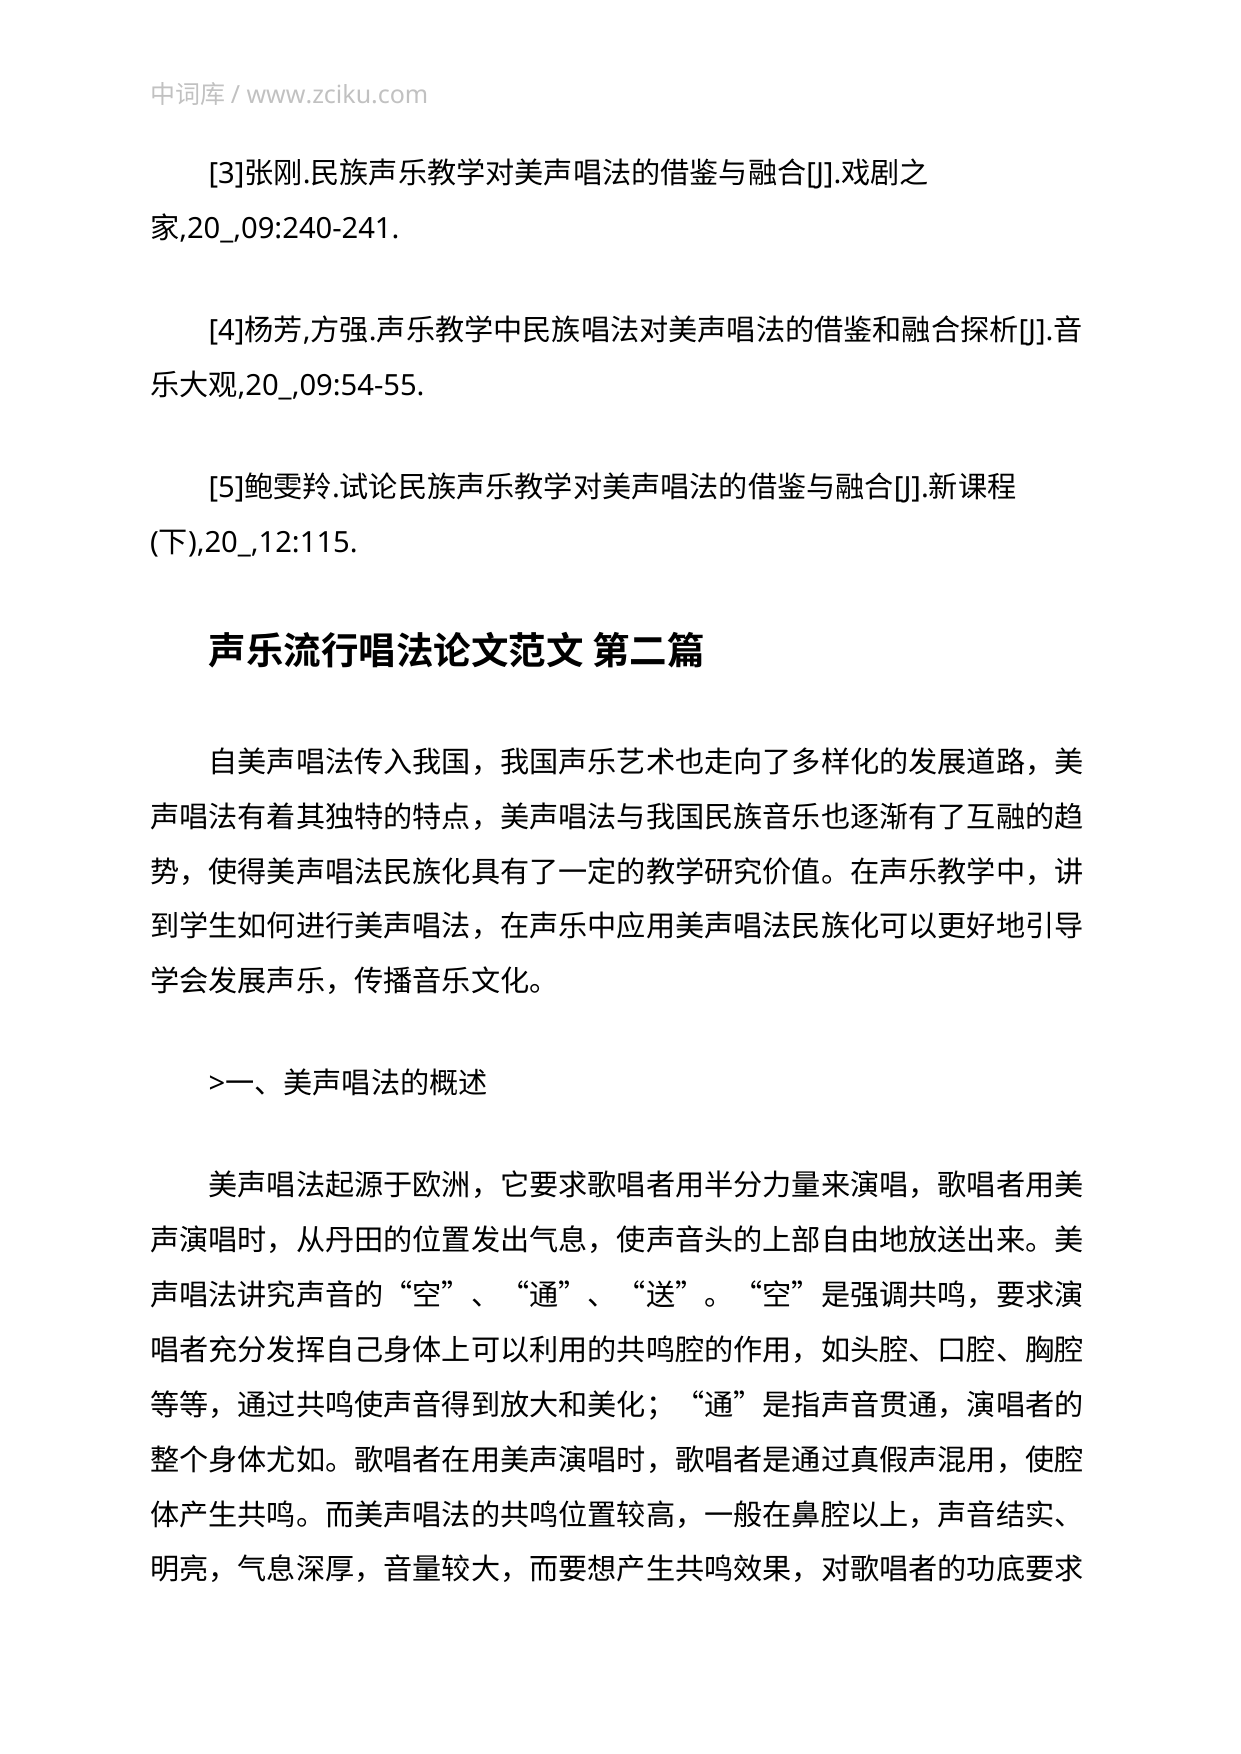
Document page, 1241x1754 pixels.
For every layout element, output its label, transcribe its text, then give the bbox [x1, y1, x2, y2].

text >一、美声唱法的概述 [150, 1060, 1090, 1102]
text [5]鲍雯羚.试论民族声乐教学对美声唱法的借鉴与融合[J].新课程(下),20_,12:115. [150, 464, 1090, 561]
text 自美声唱法传入我国，我国声乐艺术也走向了多样化的发展道路，美声唱法有着其独特的特点，美声唱法与我国民族音乐也逐渐有了互融的趋势，使得美声唱法民族化具有了一定的教学研究价值。在声乐教学中，讲到学生如何进行美声唱法，在声乐中应用美声唱法民族化可以更好地引导学会发展声乐，传播音乐文化。 [150, 738, 1090, 1000]
text [3]张刚.民族声乐教学对美声唱法的借鉴与融合[J].戏剧之家,20_,09:240-241. [150, 150, 1090, 247]
text [4]杨芳,方强.声乐教学中民族唱法对美声唱法的借鉴和融合探析[J].音乐大观,20_,09:54-55. [150, 307, 1090, 404]
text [150, 1162, 1090, 1588]
text 声乐流行唱法论文范文 第二篇 [150, 621, 1090, 675]
